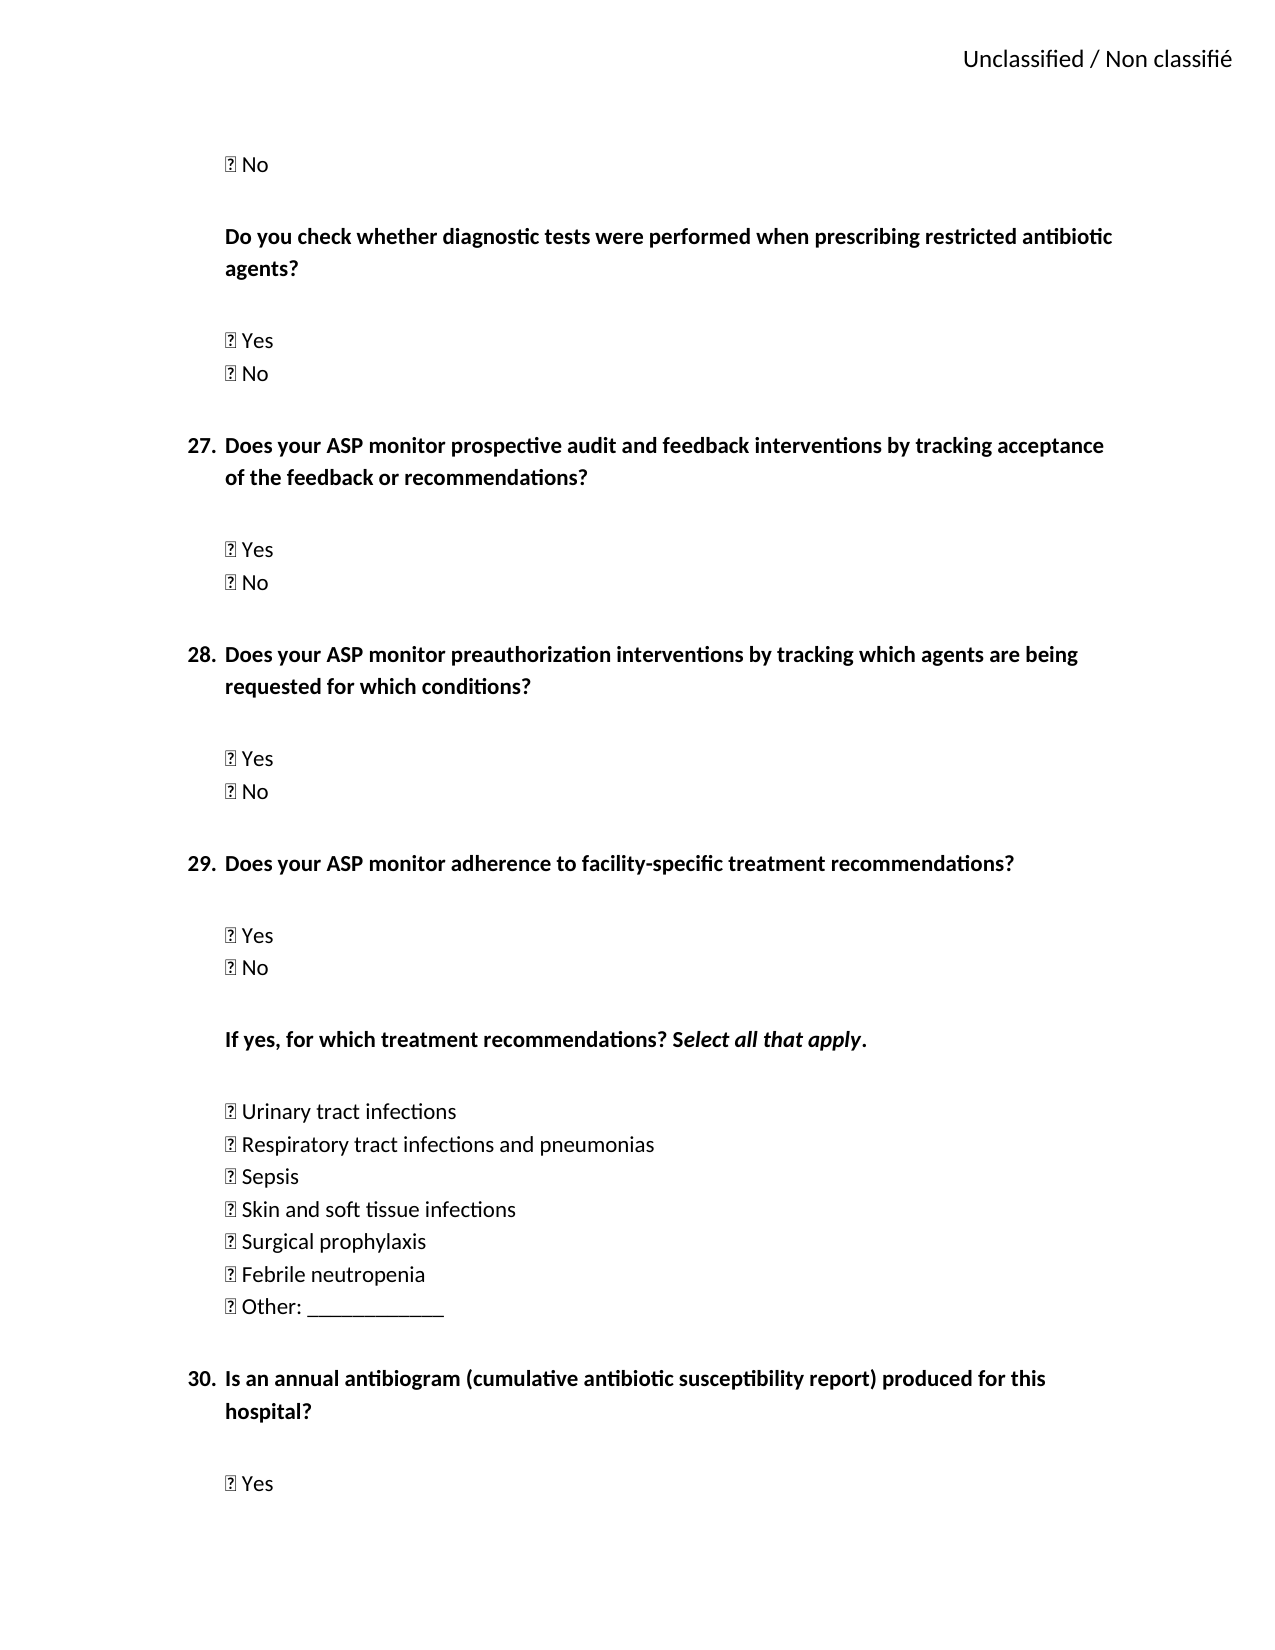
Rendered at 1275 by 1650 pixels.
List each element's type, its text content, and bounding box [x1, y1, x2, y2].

list Does your ASP monitor preauthorization interventions by tracking which agents are being requested for which conditions? [187, 640, 1125, 700]
text  Urinary tract infections [225, 1097, 1125, 1125]
text  No [150, 568, 1125, 596]
text  Surgical prophylaxis [225, 1227, 1125, 1255]
text  No [225, 359, 1125, 387]
text  Febrile neutropenia [225, 1260, 1125, 1288]
text  Yes [225, 1469, 1125, 1497]
text  No [225, 150, 1125, 178]
text  Yes [225, 326, 1125, 354]
text  No [225, 777, 1125, 805]
text  No [225, 953, 1125, 981]
text Do you check whether diagnostic tests were performed when prescribing restricted antibiotic agents? [225, 222, 1125, 282]
text  Yes [225, 744, 1125, 772]
text  Respiratory tract infections and pneumonias [225, 1130, 1125, 1158]
text  Yes [225, 535, 1125, 563]
list Does your ASP monitor prospective audit and feedback interventions by tracking acceptance of the feedback or recommendations? [187, 431, 1125, 491]
list Does your ASP monitor adherence to facility-specific treatment recommendations? [187, 849, 1125, 877]
list Is an annual antibiogram (cumulative antibiotic susceptibility report) produced for this hospital? [187, 1364, 1125, 1425]
text  Yes [150, 921, 1125, 949]
text  Skin and soft tissue infections [225, 1195, 1125, 1223]
text If yes, for which treatment recommendations? Select all that apply. [225, 1025, 1125, 1053]
text  Other: ____________ [225, 1292, 1125, 1320]
text  Sepsis [225, 1162, 1125, 1190]
